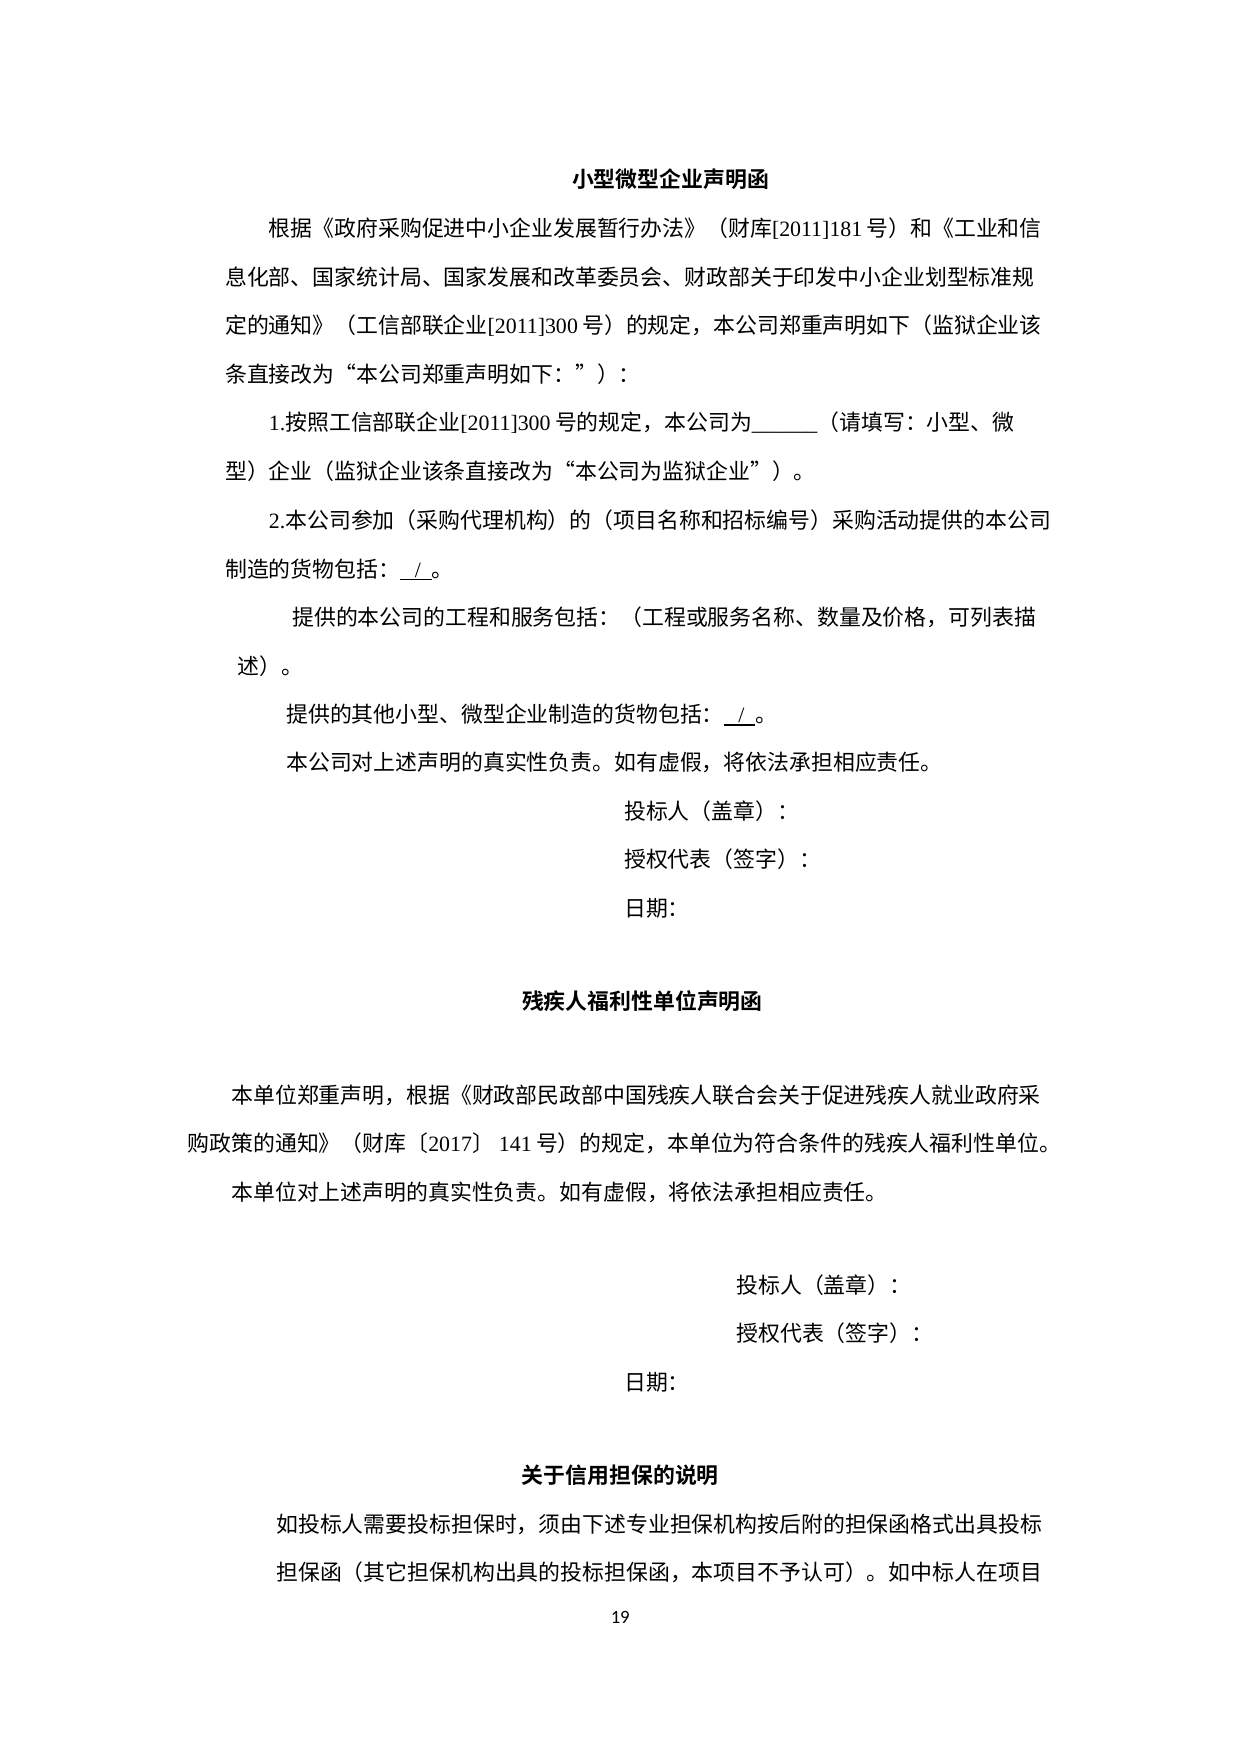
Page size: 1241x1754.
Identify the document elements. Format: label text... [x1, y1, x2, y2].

text 本单位郑重声明，根据《财政部民政部中国残疾人联合会关于促进残疾人就业政府采购政策的通知》（财库〔2017〕 141号）的规定，本单位为符合条件的残疾人福利性单位。 [187, 1077, 1053, 1158]
text 提供的本公司的工程和服务包括：（工程或服务名称、数量及价格，可列表描述）。 [237, 599, 1053, 681]
text 提供的其他小型、微型企业制造的货物包括： / 。 [187, 697, 1053, 729]
text 日期： [624, 890, 1053, 923]
text 投标人（盖章）： [736, 1268, 1053, 1300]
text 日期： [624, 1364, 1053, 1397]
text 根据《政府采购促进中小企业发展暂行办法》（财库[2011]181号）和《工业和信息化部、国家统计局、国家发展和改革委员会、财政部关于印发中小企业划型标准规定的通知》（工信部联企业[2011]300号）的规定，本公司郑重声明如下（监狱企业该条直接改为“本公司郑重声明如下：”）： [225, 210, 1053, 389]
text 残疾人福利性单位声明函 [187, 984, 1053, 1016]
text 1.按照工信部联企业[2011]300号的规定，本公司为______（请填写：小型、微型）企业（监狱企业该条直接改为“本公司为监狱企业”）。 2.本公司参加（采购代理机构）的（项目名称和招标编号）采购活动提供的本公司制造的货物包括： / 。 [225, 405, 1053, 584]
text 本单位对上述声明的真实性负责。如有虚假，将依法承担相应责任。 [187, 1174, 1053, 1207]
text 授权代表（签字）： [736, 1316, 1053, 1348]
text 小型微型企业声明函 [187, 162, 1053, 194]
text 关于信用担保的说明 [187, 1458, 1053, 1490]
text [276, 1506, 1053, 1587]
text 本公司对上述声明的真实性负责。如有虚假，将依法承担相应责任。 [187, 745, 1053, 777]
text 投标人（盖章）： 授权代表（签字）： [624, 793, 1053, 874]
